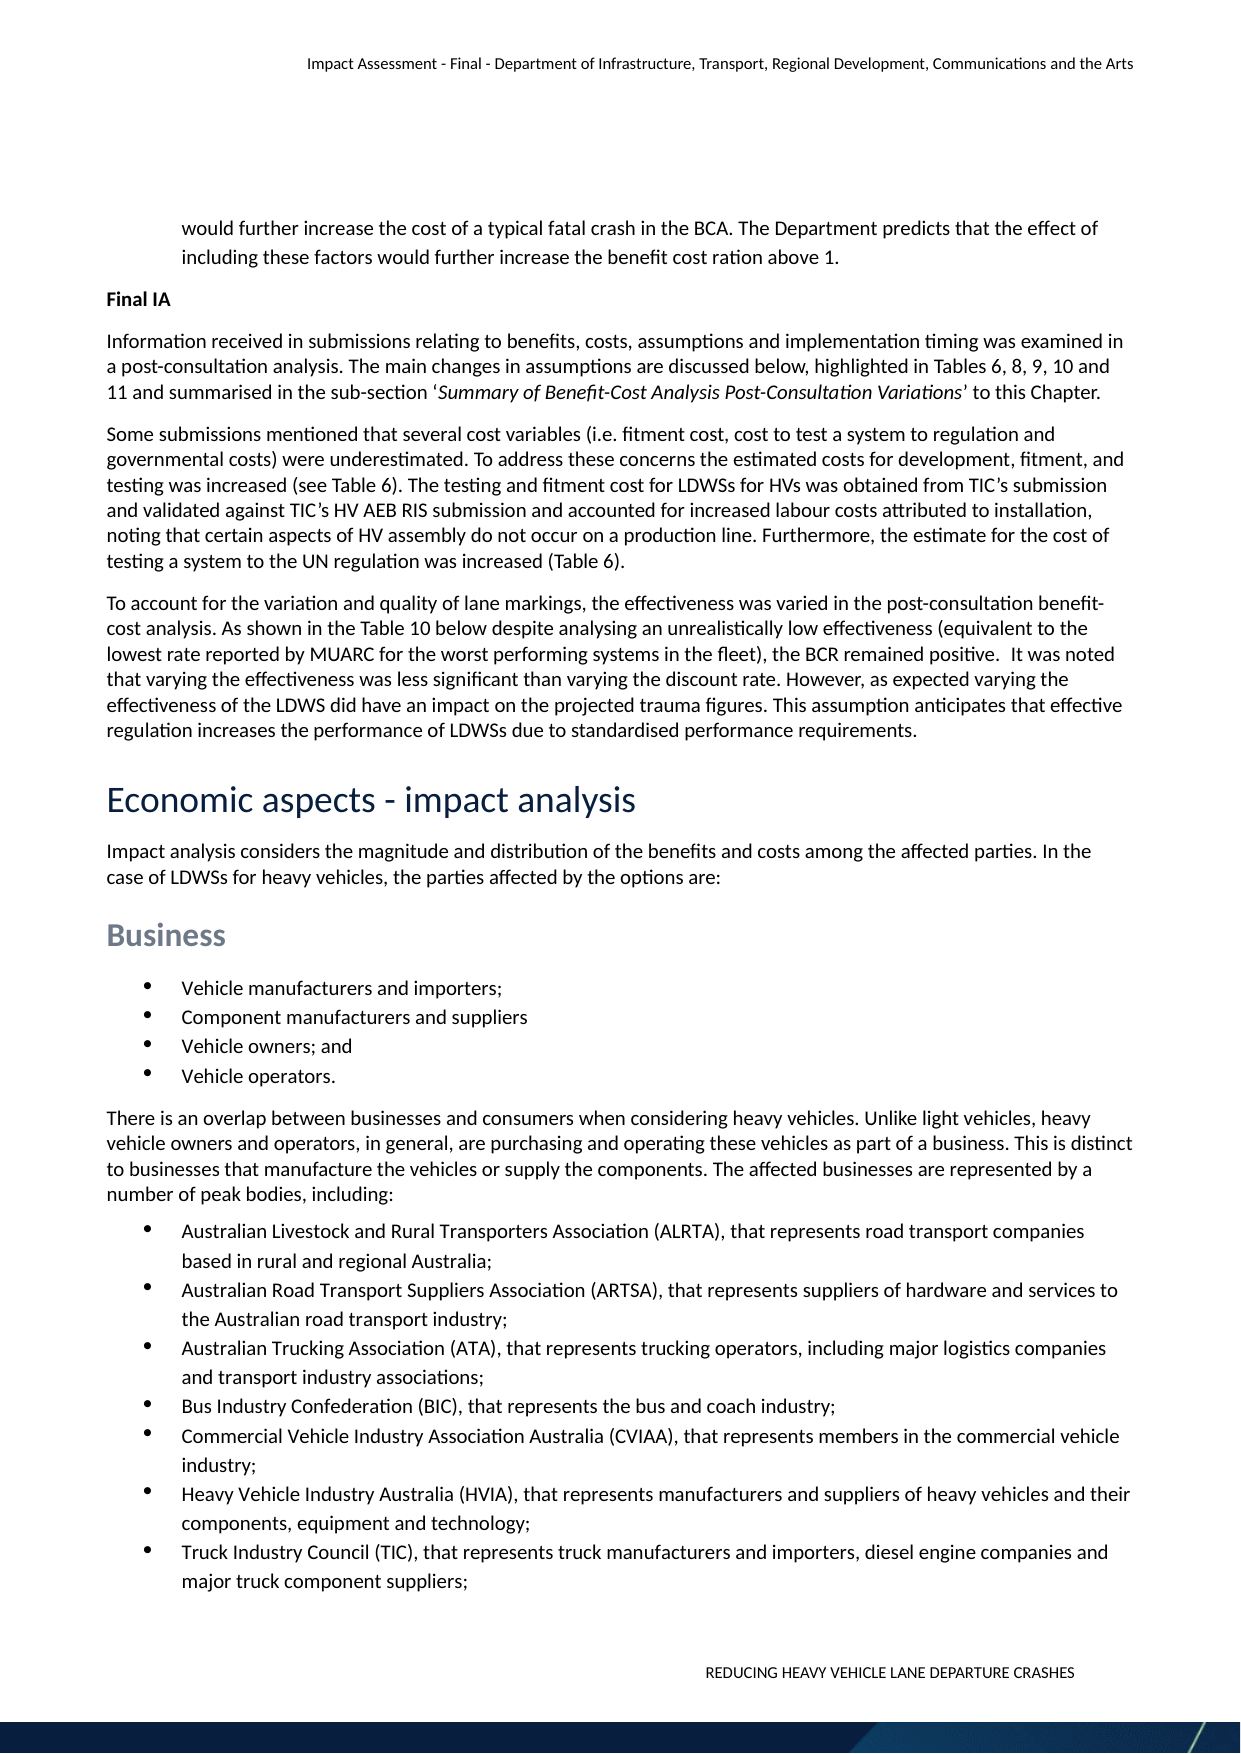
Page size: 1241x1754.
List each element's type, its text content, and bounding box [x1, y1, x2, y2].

text Impact analysis considers the magnitude and distribution of the benefits and costs among the affected parties. In the case of LDWSs for heavy vehicles, the parties affected by the options are: [106, 838, 1134, 889]
list Commercial Vehicle Industry Association Australia (CVIAA), that represents members in the commercial vehicle industry; [144, 1419, 1134, 1477]
subtitle Economic aspects - impact analysis [106, 776, 1134, 822]
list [144, 211, 1134, 269]
list Vehicle operators. [144, 1059, 1134, 1088]
text Information received in submissions relating to benefits, costs, assumptions and implementation timing was examined in a post-consultation analysis. The main changes in assumptions are discussed below, highlighted in Tables 6, 8, 9, 10 and 11 and summarised in the sub-section ‘Summary of Benefit-Cost Analysis Post-Consultation Variations’ to this Chapter. [106, 328, 1134, 404]
list Australian Trucking Association (ATA), that represents trucking operators, including major logistics companies and transport industry associations; [144, 1332, 1134, 1390]
list Australian Livestock and Rural Transporters Association (ALRTA), that represents road transport companies based in rural and regional Australia; [144, 1215, 1134, 1273]
list Australian Road Transport Suppliers Association (ARTSA), that represents suppliers of hardware and services to the Australian road transport industry; [144, 1273, 1134, 1332]
text Final IA [106, 286, 1134, 311]
list Vehicle owners; and [144, 1030, 1134, 1059]
picture [0, 1722, 1241, 1753]
text There is an overlap between businesses and consumers when considering heavy vehicles. Unlike light vehicles, heavy vehicle owners and operators, in general, are purchasing and operating these vehicles as part of a business. This is distinct to businesses that manufacture the vehicles or supply the components. The affected businesses are represented by a number of peak bodies, including: [106, 1105, 1134, 1207]
list Vehicle manufacturers and importers; [144, 972, 1134, 1001]
subtitle Business [106, 914, 1134, 955]
list Component manufacturers and suppliers [144, 1001, 1134, 1030]
text To account for the variation and quality of lane markings, the effectiveness was varied in the post-consultation benefit-cost analysis. As shown in the Table 10 below despite analysing an unrealistically low effectiveness (equivalent to the lowest rate reported by MUARC for the worst performing systems in the fleet), the BCR remained positive. It was noted that varying the effectiveness was less significant than varying the discount rate. However, as expected varying the effectiveness of the LDWS did have an impact on the projected trauma figures. This assumption anticipates that effective regulation increases the performance of LDWSs due to standardised performance requirements. [106, 590, 1134, 743]
text Some submissions mentioned that several cost variables (i.e. fitment cost, cost to test a system to regulation and governmental costs) were underestimated. To address these concerns the estimated costs for development, fitment, and testing was increased (see Table 6). The testing and fitment cost for LDWSs for HVs was obtained from TIC’s submission and validated against TIC’s HV AEB RIS submission and accounted for increased labour costs attributed to installation, noting that certain aspects of HV assembly do not occur on a production line. Furthermore, the estimate for the cost of testing a system to the UN regulation was increased (Table 6). [106, 421, 1134, 573]
list Heavy Vehicle Industry Australia (HVIA), that represents manufacturers and suppliers of heavy vehicles and their components, equipment and technology; [144, 1477, 1134, 1536]
list Bus Industry Confederation (BIC), that represents the bus and coach industry; [144, 1390, 1134, 1419]
list Truck Industry Council (TIC), that represents truck manufacturers and importers, diesel engine companies and major truck component suppliers; [144, 1536, 1134, 1594]
